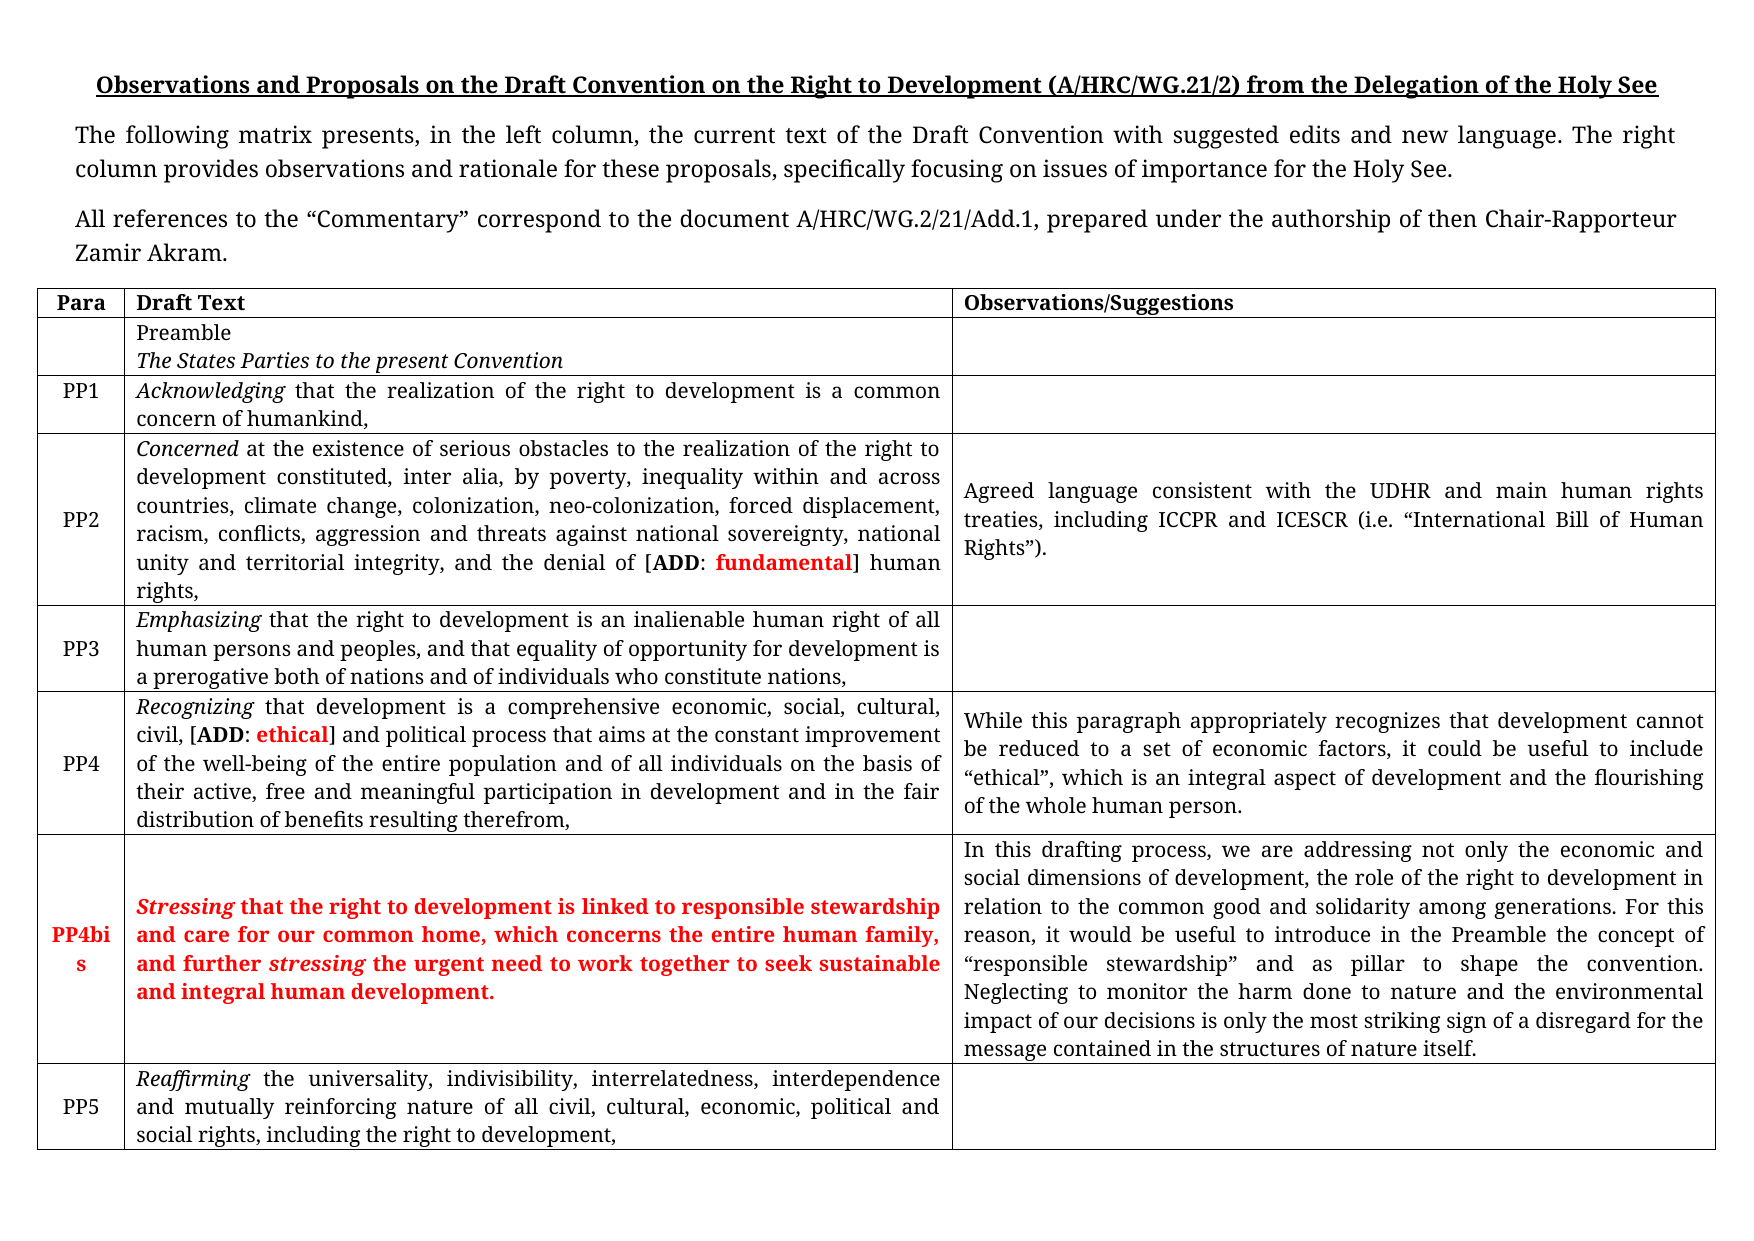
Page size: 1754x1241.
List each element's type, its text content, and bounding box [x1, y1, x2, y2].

table_header Draft Text [125, 289, 952, 317]
table_cell Recognizing that development is a comprehensive economic, social, cultural, civil, [ADD: ethical] and political process that aims at the constant improvement of the well-being of the entire population and of all individuals on the basis of their active, free and meaningful participation in development and in the fair distribution of benefits resulting therefrom, [125, 692, 952, 834]
table_cell PP5 [38, 1064, 124, 1149]
table_cell PP1 [38, 376, 124, 433]
table_header Observations/Suggestions [953, 289, 1715, 317]
table_cell Preamble The States Parties to the present Convention [125, 318, 952, 375]
table_cell PP2 [38, 434, 124, 604]
table_cell Concerned at the existence of serious obstacles to the realization of the right to development constituted, inter alia, by poverty, inequality within and across countries, climate change, colonization, neo-colonization, forced displacement, racism, conflicts, aggression and threats against national sovereignty, national unity and territorial integrity, and the denial of [ADD: fundamental] human rights, [125, 434, 952, 604]
table_cell PP4bis [38, 835, 124, 1063]
table_cell Reaffirming the universality, indivisibility, interrelatedness, interdependence and mutually reinforcing nature of all civil, cultural, economic, political and social rights, including the right to development, [125, 1064, 952, 1149]
table_cell PP4 [38, 692, 124, 834]
text Observations and Proposals on the Draft Convention on the Right to Development (A/HRC/WG.21/2) from the Delegation of the Holy See [75, 69, 1679, 100]
table_cell [953, 318, 1715, 375]
table_cell PP3 [38, 606, 124, 691]
table_cell Agreed language consistent with the UDHR and main human rights treaties, including ICCPR and ICESCR (i.e. “International Bill of Human Rights”). [953, 434, 1715, 604]
table_cell [38, 318, 124, 375]
table_cell [953, 606, 1715, 691]
table_cell Stressing that the right to development is linked to responsible stewardship and care for our common home, which concerns the entire human family, and further stressing the urgent need to work together to seek sustainable and integral human development. [125, 835, 952, 1063]
text The following matrix presents, in the left column, the current text of the Draft Convention with suggested edits and new language. The right column provides observations and rationale for these proposals, specifically focusing on issues of importance for the Holy See. [75, 119, 1679, 184]
table_cell While this paragraph appropriately recognizes that development cannot be reduced to a set of economic factors, it could be useful to include “ethical”, which is an integral aspect of development and the flourishing of the whole human person. [953, 692, 1715, 834]
table_cell Acknowledging that the realization of the right to development is a common concern of humankind, [125, 376, 952, 433]
table_cell Emphasizing that the right to development is an inalienable human right of all human persons and peoples, and that equality of opportunity for development is a prerogative both of nations and of individuals who constitute nations, [125, 606, 952, 691]
table_cell [953, 1064, 1715, 1149]
table_cell In this drafting process, we are addressing not only the economic and social dimensions of development, the role of the right to development in relation to the common good and solidarity among generations. For this reason, it would be useful to introduce in the Preamble the concept of “responsible stewardship” and as pillar to shape the convention. Neglecting to monitor the harm done to nature and the environmental impact of our decisions is only the most striking sign of a disregard for the message contained in the structures of nature itself. [953, 835, 1715, 1063]
text All references to the “Commentary” correspond to the document A/HRC/WG.2/21/Add.1, prepared under the authorship of then Chair-Rapporteur Zamir Akram. [75, 203, 1679, 268]
table_header Para [38, 289, 124, 317]
table_cell [953, 376, 1715, 433]
